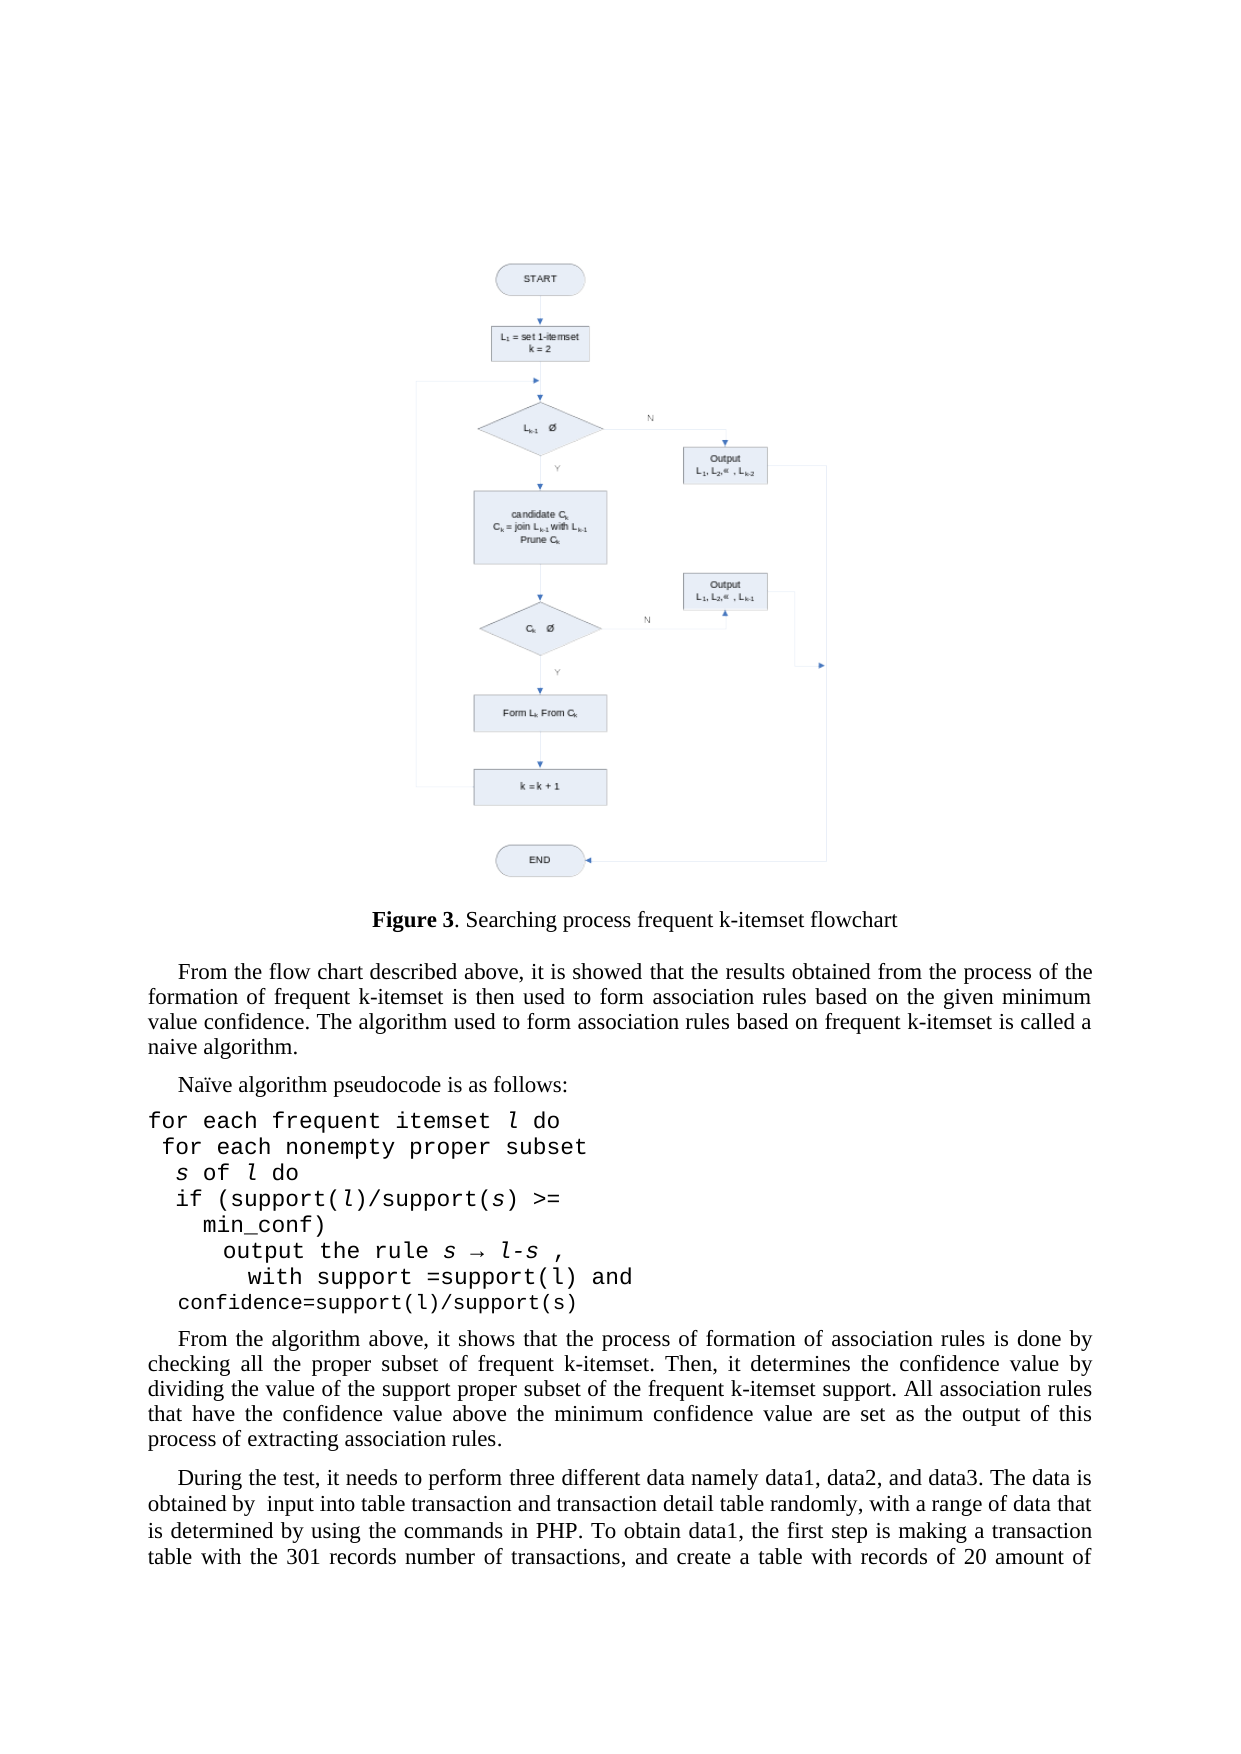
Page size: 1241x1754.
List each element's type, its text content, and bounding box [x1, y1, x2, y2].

text min_conf) [148, 1213, 1092, 1239]
text for each nonempty proper subset [148, 1136, 1092, 1161]
text From the flow chart described above, it is showed that the results obtained from the process of the formation of frequent k-itemset is then used to form association rules based on the given minimum value confidence. The algorithm used to form association rules based on frequent k-itemset is called a naive algorithm. [148, 959, 1092, 1059]
text for each frequent itemset l do [148, 1109, 1092, 1136]
text s of l do [148, 1161, 1092, 1187]
text Naïve algorithm pseudocode is as follows: [148, 1072, 1092, 1097]
text Figure 3. Searching process frequent k-itemset flowchart [148, 907, 1092, 933]
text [148, 1464, 1092, 1569]
text output the rule s → l-s , [148, 1239, 1092, 1265]
text confidence=support(l)/support(s) [148, 1291, 1092, 1313]
text if (support(l)/support(s) >= [148, 1187, 1092, 1213]
text with support =support(l) and [248, 1265, 1092, 1291]
text From the algorithm above, it shows that the process of formation of association rules is done by checking all the proper subset of frequent k-itemset. Then, it determines the confidence value by dividing the value of the support proper subset of the frequent k-itemset support. All association rules that have the confidence value above the minimum confidence value are set as the output of this process of extracting association rules. [148, 1326, 1092, 1451]
